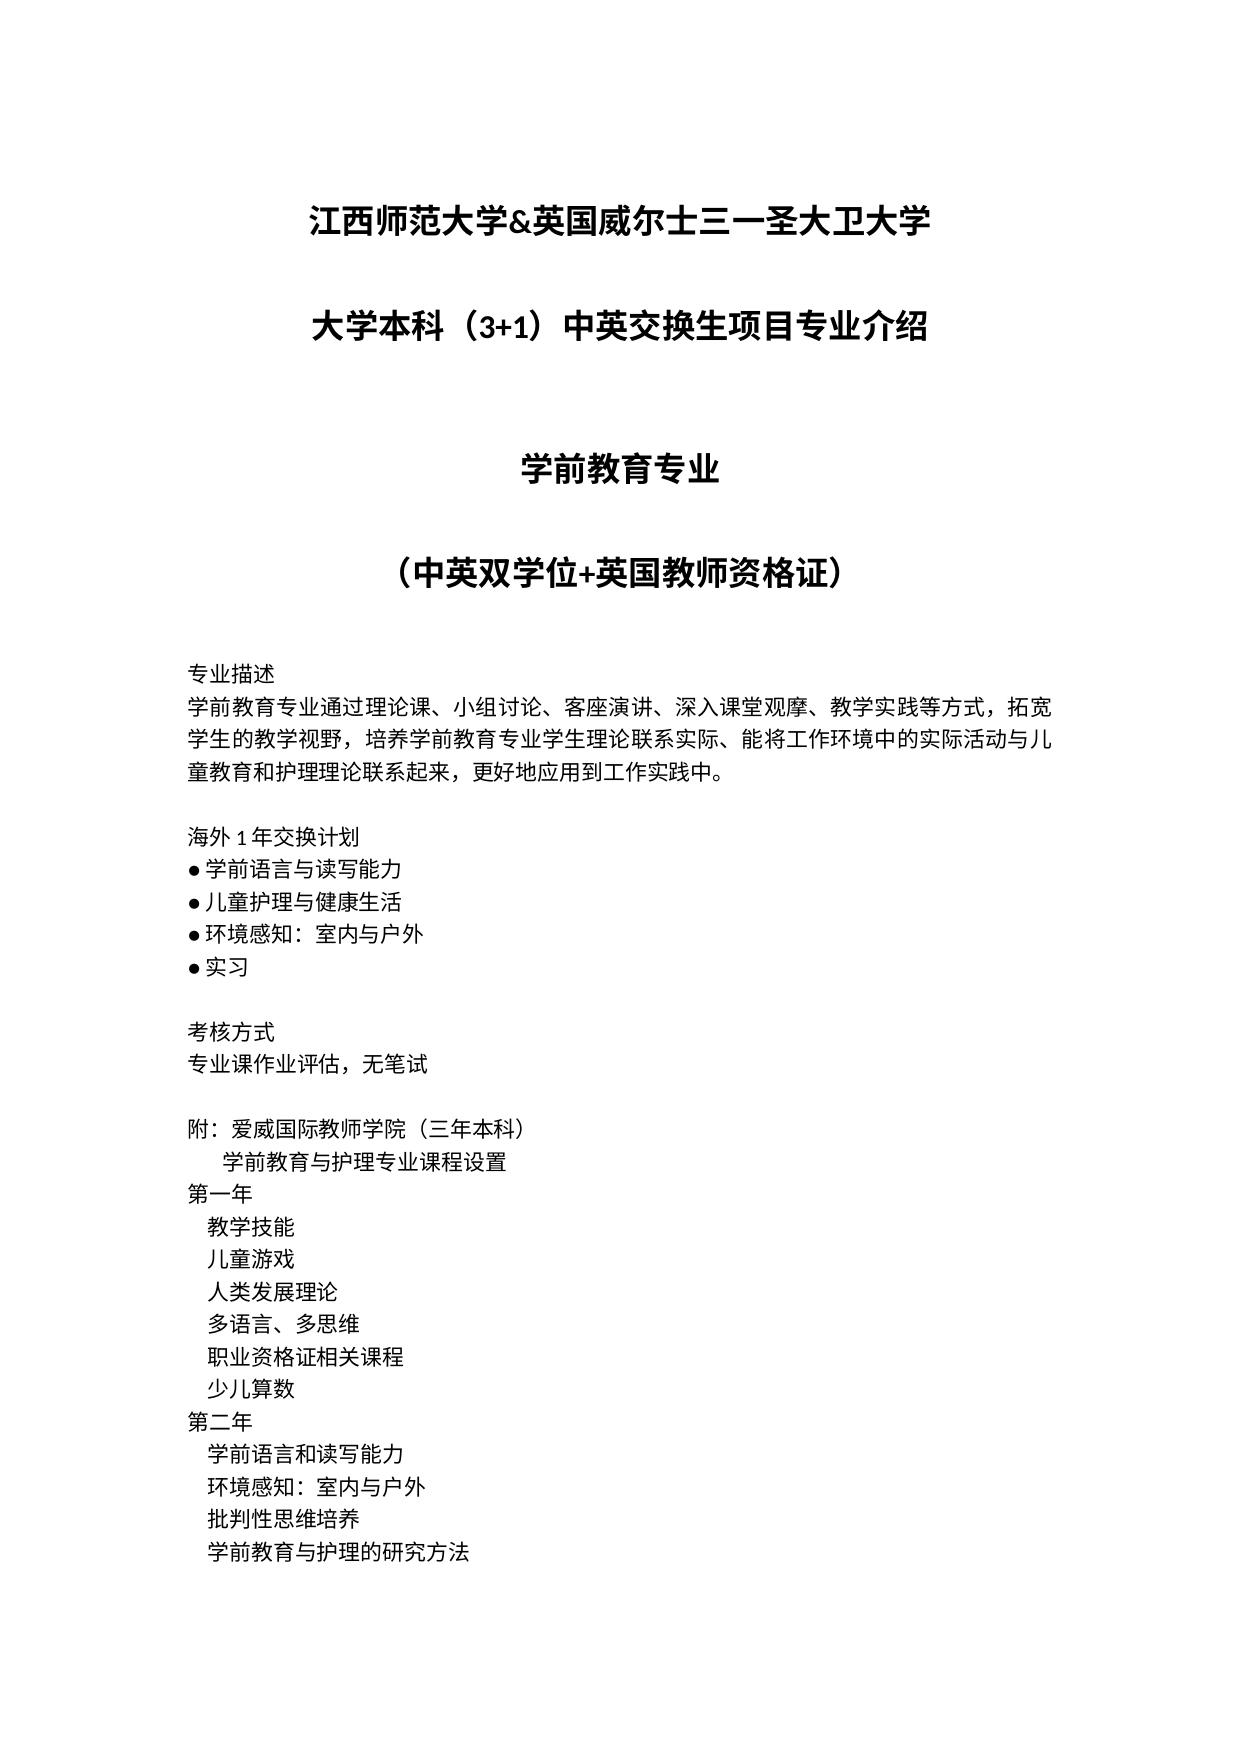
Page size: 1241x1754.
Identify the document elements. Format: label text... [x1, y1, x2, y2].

text 批判性思维培养 [187, 1502, 1053, 1534]
subtitle 大学本科（3+1）中英交换生项目专业介绍 [187, 291, 1053, 356]
text 环境感知：室内与户外 [187, 1469, 1053, 1502]
text 学前语言和读写能力 [187, 1437, 1053, 1469]
text 考核方式 [187, 1014, 1053, 1047]
text 少儿算数 [187, 1372, 1053, 1404]
subtitle 江西师范大学&英国威尔士三一圣大卫大学 [187, 187, 1053, 252]
text 多语言、多思维 [187, 1307, 1053, 1339]
text 儿童游戏 [187, 1242, 1053, 1274]
text 职业资格证相关课程 [187, 1339, 1053, 1372]
text 学前教育与护理专业课程设置 [187, 1144, 1053, 1177]
text ● 实习 [187, 949, 1053, 982]
subtitle （中英双学位+英国教师资格证） [187, 539, 1053, 604]
text 第一年 [187, 1177, 1053, 1209]
subtitle 学前教育专业 [187, 434, 1053, 499]
text 教学技能 [187, 1209, 1053, 1242]
text 海外1年交换计划 [187, 819, 1053, 852]
text 第二年 [187, 1404, 1053, 1437]
text 专业课作业评估，无笔试 [187, 1047, 1053, 1079]
text ● 儿童护理与健康生活 [187, 884, 1053, 917]
text 附：爱威国际教师学院（三年本科） [187, 1112, 1053, 1144]
text ● 学前语言与读写能力 [187, 852, 1053, 884]
text 专业描述 [187, 657, 1053, 689]
text 学前教育与护理的研究方法 [187, 1534, 1053, 1567]
text 人类发展理论 [187, 1274, 1053, 1307]
text ● 环境感知：室内与户外 [187, 917, 1053, 949]
text 学前教育专业通过理论课、小组讨论、客座演讲、深入课堂观摩、教学实践等方式，拓宽学生的教学视野，培养学前教育专业学生理论联系实际、能将工作环境中的实际活动与儿童教育和护理理论联系起来，更好地应用到工作实践中。 [187, 689, 1053, 787]
